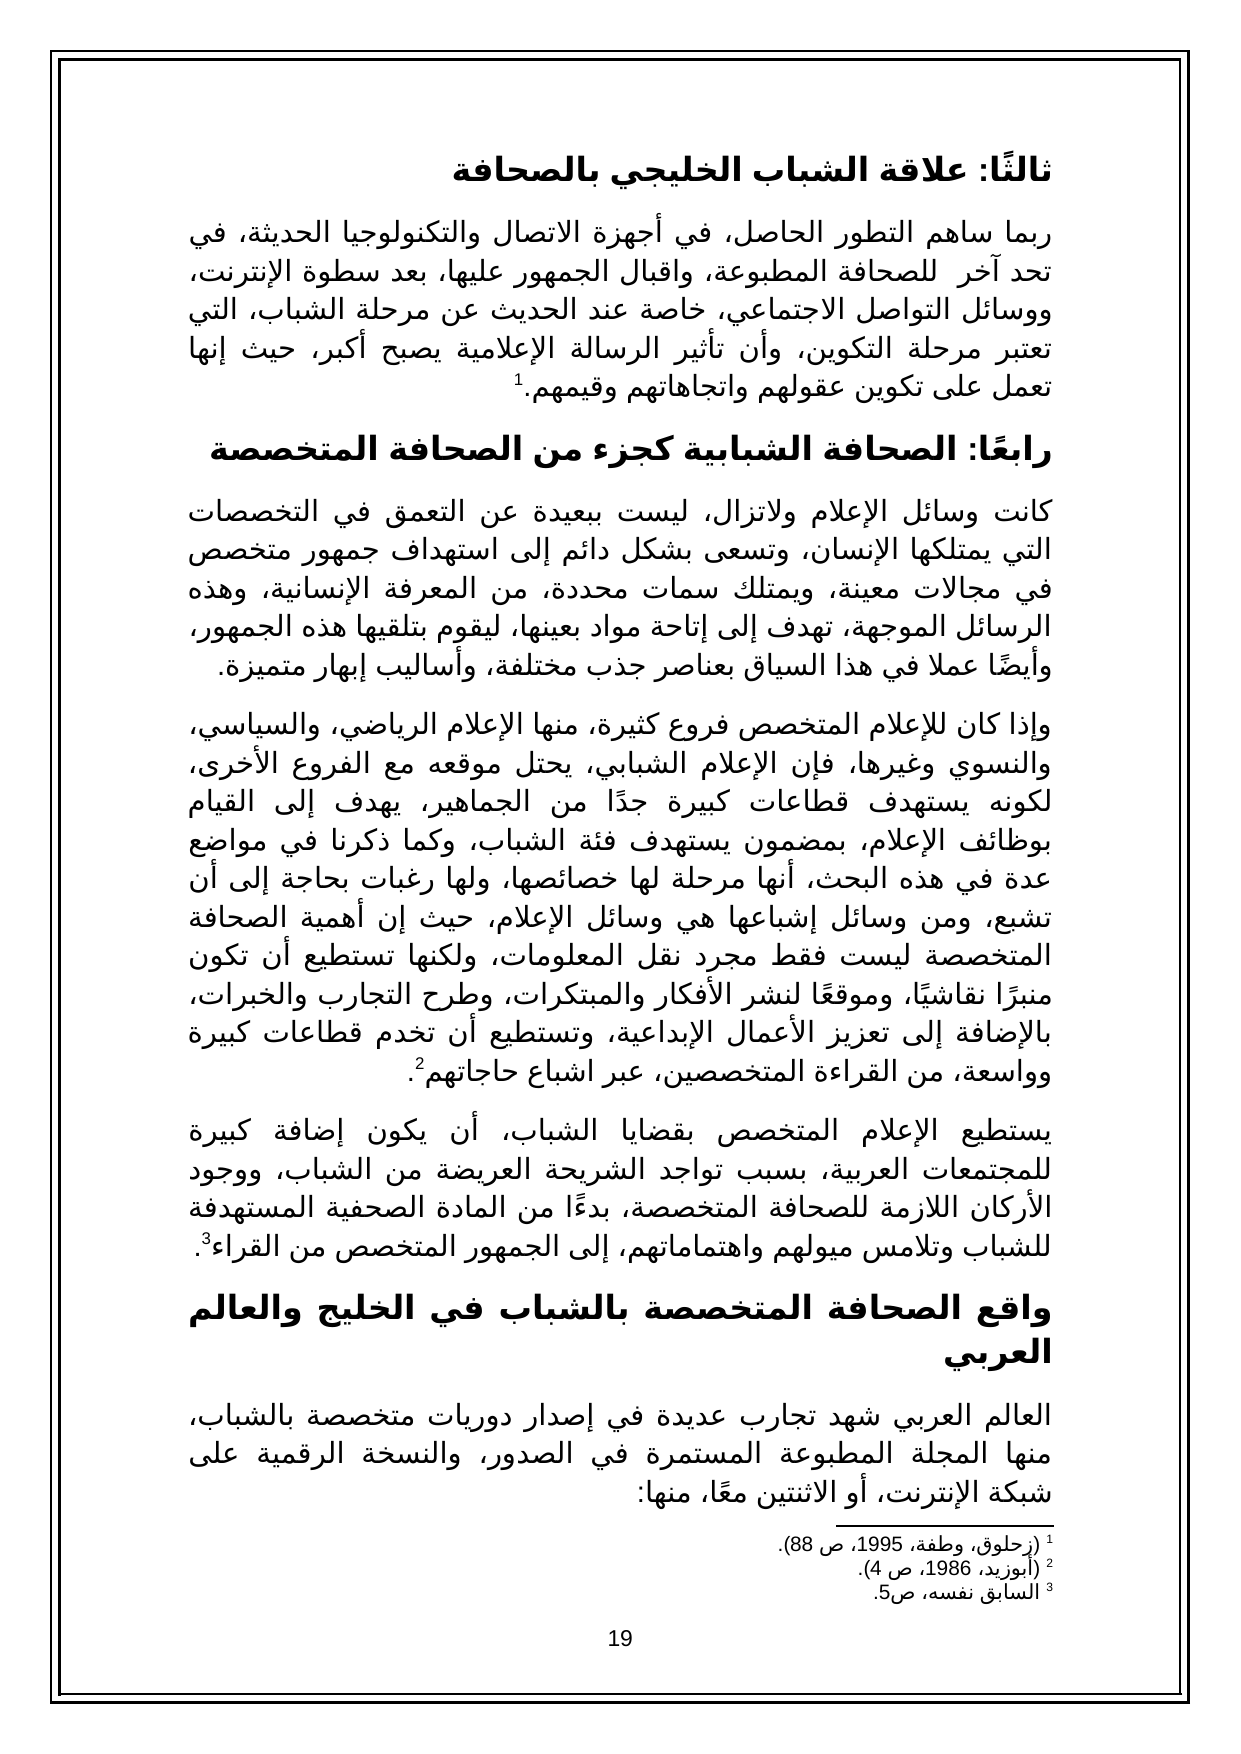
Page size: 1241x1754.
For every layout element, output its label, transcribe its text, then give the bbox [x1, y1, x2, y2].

text واقع الصحافة المتخصصة بالشباب في الخليج والعالم العربي [187, 1288, 1053, 1371]
text ربما ساهم التطور الحاصل، في أجهزة الاتصال والتكنولوجيا الحديثة، في تحد آخر للصحافة المطبوعة، واقبال الجمهور عليها، بعد سطوة الإنترنت، ووسائل التواصل الاجتماعي، خاصة عند الحديث عن مرحلة الشباب، التي تعتبر مرحلة التكوين، وأن تأثير الرسالة الإعلامية يصبح أكبر، حيث إنها تعمل على تكوين عقولهم واتجاهاتهم وقيمهم. [187, 215, 1053, 403]
text يستطيع الإعلام المتخصص بقضايا الشباب، أن يكون إضافة كبيرة للمجتمعات العربية، بسبب تواجد الشريحة العريضة من الشباب، ووجود الأركان اللازمة للصحافة المتخصصة، بدءًا من المادة الصحفية المستهدفة للشباب وتلامس ميولهم واهتماماتهم، إلى الجمهور المتخصص من القراء. [187, 1113, 1053, 1262]
text كانت وسائل الإعلام ولاتزال، ليست ببعيدة عن التعمق في التخصصات التي يمتلكها الإنسان، وتسعى بشكل دائم إلى استهداف جمهور متخصص في مجالات معينة، ويمتلك سمات محددة، من المعرفة الإنسانية، وهذه الرسائل الموجهة، تهدف إلى إتاحة مواد بعينها، ليقوم بتلقيها هذه الجمهور، وأيضًا عملا في هذا السياق بعناصر جذب مختلفة، وأساليب إبهار متميزة. [187, 493, 1053, 681]
text رابعًا: الصحافة الشبابية كجزء من الصحافة المتخصصة [187, 428, 1053, 467]
text وإذا كان للإعلام المتخصص فروع كثيرة، منها الإعلام الرياضي، والسياسي، والنسوي وغيرها، فإن الإعلام الشبابي، يحتل موقعه مع الفروع الأخرى، لكونه يستهدف قطاعات كبيرة جدًا من الجماهير، يهدف إلى القيام بوظائف الإعلام، بمضمون يستهدف فئة الشباب، وكما ذكرنا في مواضع عدة في هذه البحث، أنها مرحلة لها خصائصها، ولها رغبات بحاجة إلى أن تشبع، ومن وسائل إشباعها هي وسائل الإعلام، حيث إن أهمية الصحافة المتخصصة ليست فقط مجرد نقل المعلومات، ولكنها تستطيع أن تكون منبرًا نقاشيًا، وموقعًا لنشر الأفكار والمبتكرات، وطرح التجارب والخبرات، بالإضافة إلى تعزيز الأعمال الإبداعية، وتستطيع أن تخدم قطاعات كبيرة وواسعة، من القراءة المتخصصين، عبر اشباع حاجاتهم. [187, 707, 1053, 1087]
text ثالثًا: علاقة الشباب الخليجي بالصحافة [187, 150, 1053, 188]
text العالم العربي شهد تجارب عديدة في إصدار دوريات متخصصة بالشباب، منها المجلة المطبوعة المستمرة في الصدور، والنسخة الرقمية على شبكة الإنترنت، أو الاثنتين معًا، منها: [187, 1397, 1053, 1508]
